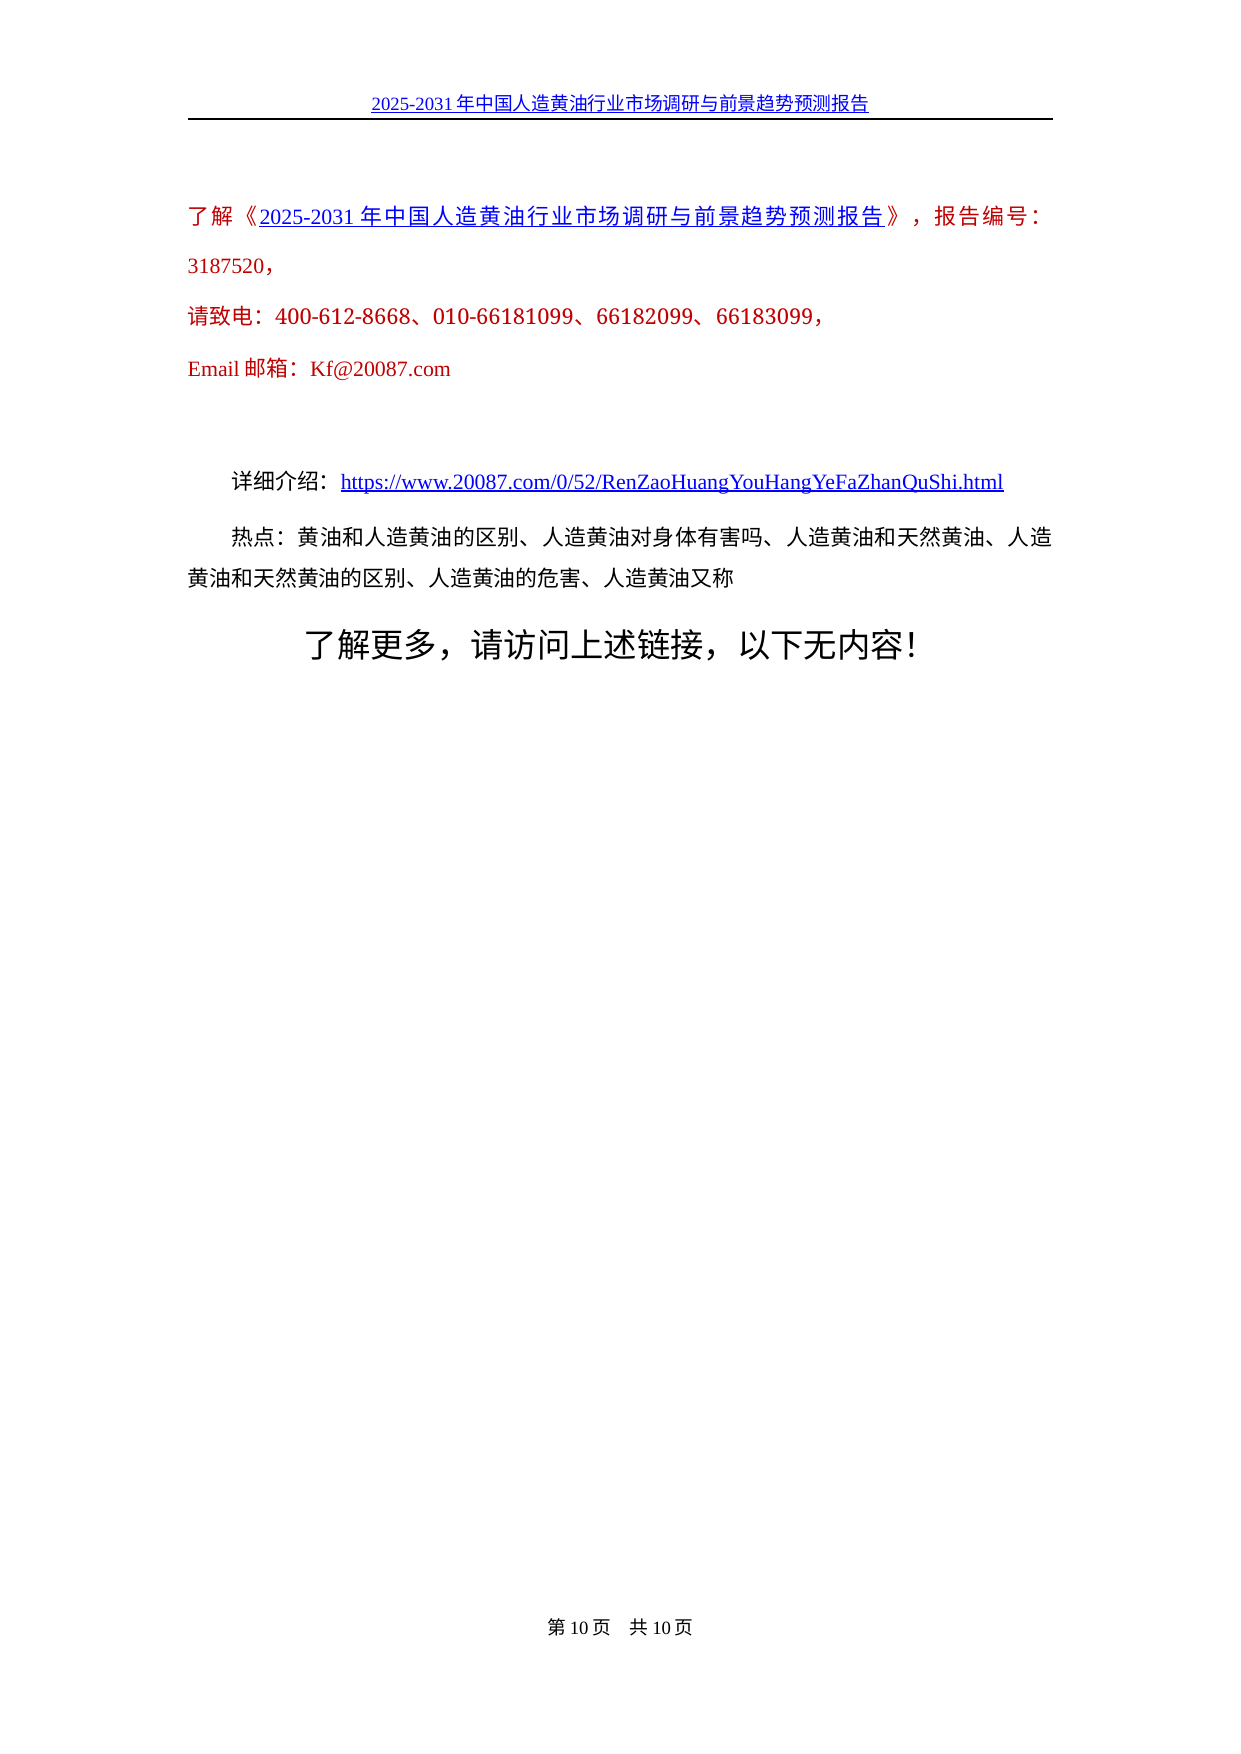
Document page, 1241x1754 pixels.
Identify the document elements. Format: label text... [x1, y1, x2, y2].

title 了解更多，请访问上述链接，以下无内容！ [187, 611, 1053, 676]
text 热点：黄油和人造黄油的区别、人造黄油对身体有害吗、人造黄油和天然黄油、人造黄油和天然黄油的区别、人造黄油的危害、人造黄油又称 [187, 520, 1053, 593]
text 了解《2025-2031年中国人造黄油行业市场调研与前景趋势预测报告》，报告编号：3187520， [187, 198, 1053, 280]
text 详细介绍：https://www.20087.com/0/52/RenZaoHuangYouHangYeFaZhanQuShi.html [187, 463, 1053, 496]
text 请致电：400-612-8668、010-66181099、66182099、66183099， [187, 299, 1053, 331]
text Email邮箱：Kf@20087.com [187, 350, 1053, 383]
